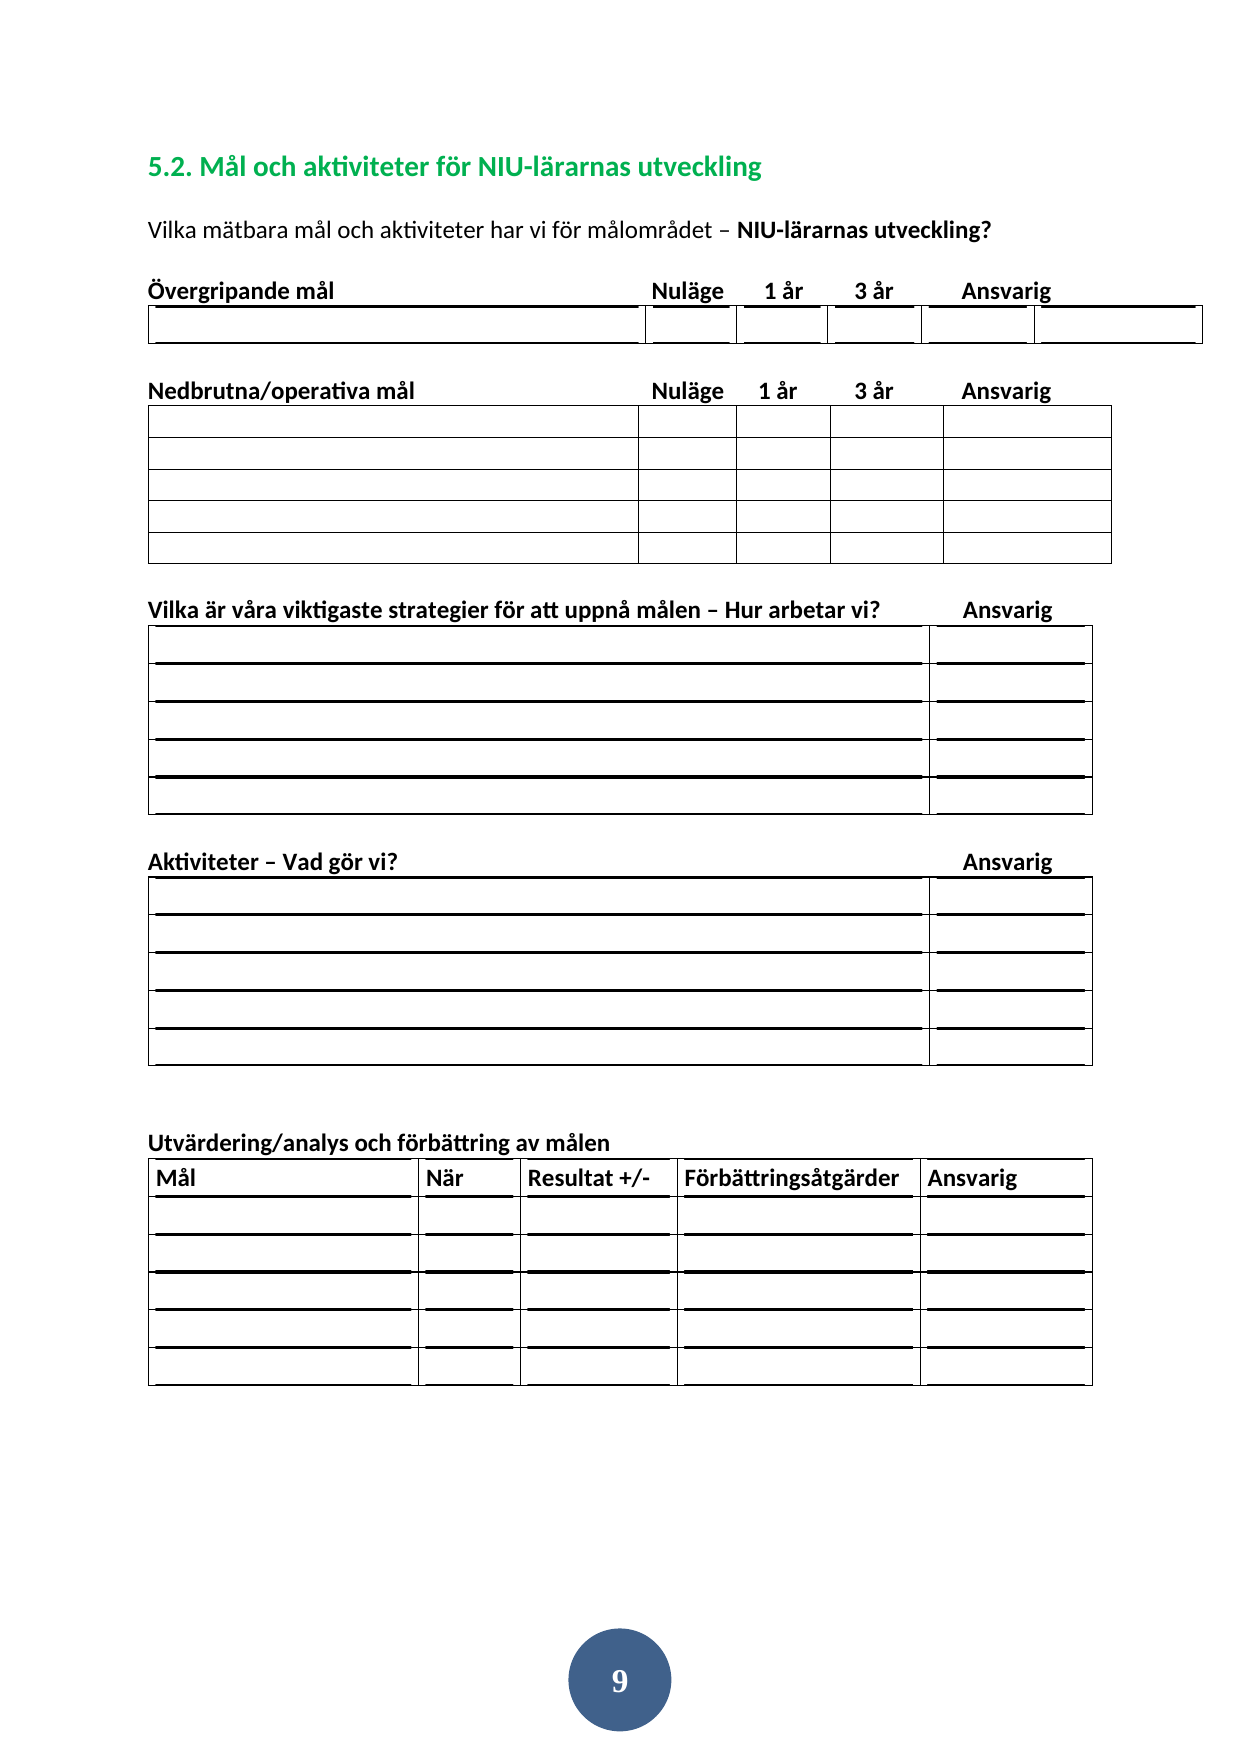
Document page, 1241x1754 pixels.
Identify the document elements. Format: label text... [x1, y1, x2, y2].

table_cell [639, 533, 736, 563]
table_cell [930, 915, 1092, 952]
table_cell [149, 1348, 418, 1385]
table_cell [149, 470, 638, 500]
table_cell [737, 533, 830, 563]
table_cell [831, 533, 943, 563]
table_cell [149, 991, 929, 1028]
table_cell [639, 470, 736, 500]
table_cell [678, 1235, 920, 1271]
table_cell [944, 501, 1111, 532]
table_header [149, 306, 645, 343]
table_cell [831, 470, 943, 500]
table_header Förbättringsåtgärder [678, 1159, 920, 1196]
table_cell [149, 1235, 418, 1271]
table_cell [149, 1029, 929, 1065]
table_cell [930, 953, 1092, 990]
table_cell [944, 438, 1111, 468]
table_cell [149, 1197, 418, 1234]
subtitle 5.2. Mål och aktiviteter för NIU-lärarnas utveckling [148, 148, 1092, 183]
table_cell [678, 1310, 920, 1347]
table_cell [944, 470, 1111, 500]
table_cell [921, 1310, 1092, 1347]
table_header [149, 406, 638, 437]
table_cell [149, 1310, 418, 1347]
table_cell [930, 740, 1092, 776]
table_header [646, 306, 736, 343]
table_header [831, 406, 943, 437]
table_cell [419, 1235, 520, 1271]
table_cell [149, 702, 929, 739]
table_cell [921, 1273, 1092, 1309]
table_cell [639, 501, 736, 532]
table_cell [521, 1310, 677, 1347]
table_header [944, 406, 1111, 437]
table_cell [149, 1273, 418, 1309]
subtitle Nedbrutna/operativa mål Nuläge 1 år 3 år Ansvarig [148, 375, 1092, 405]
table_cell [149, 664, 929, 701]
table_header [737, 406, 830, 437]
table_cell [678, 1348, 920, 1385]
text Utvärdering/analys och förbättring av målen [148, 1097, 1092, 1158]
table_cell [831, 438, 943, 468]
table_cell [149, 953, 929, 990]
table_header [930, 626, 1092, 663]
text Vilka är våra viktigaste strategier för att uppnå målen – Hur arbetar vi? Ansvarig [148, 595, 1092, 625]
subtitle Övergripande mål Nuläge 1 år 3 år Ansvarig [148, 275, 1092, 305]
table_cell [149, 740, 929, 776]
table_cell [737, 438, 830, 468]
table_header När [419, 1159, 520, 1196]
table_cell [149, 778, 929, 814]
table_cell [921, 1235, 1092, 1271]
table_cell [930, 1029, 1092, 1065]
table_cell [419, 1197, 520, 1234]
table_header Resultat +/- [521, 1159, 677, 1196]
table_cell [149, 533, 638, 563]
table_cell [149, 915, 929, 952]
table_header Mål [149, 1159, 418, 1196]
table_cell [419, 1348, 520, 1385]
table_cell [521, 1273, 677, 1309]
table_header [930, 878, 1092, 914]
table_cell [930, 664, 1092, 701]
table_cell [678, 1273, 920, 1309]
table_cell [930, 991, 1092, 1028]
table_header [1035, 306, 1202, 343]
table_cell [521, 1348, 677, 1385]
subtitle Aktiviteter – Vad gör vi? Ansvarig [148, 846, 1092, 876]
table_header [149, 626, 929, 663]
table_cell [930, 702, 1092, 739]
table_cell [149, 438, 638, 468]
table_cell [944, 533, 1111, 563]
table_header [922, 306, 1034, 343]
table_header Ansvarig [921, 1159, 1092, 1196]
table_cell [521, 1197, 677, 1234]
table_header [828, 306, 921, 343]
table_cell [737, 501, 830, 532]
table_cell [521, 1235, 677, 1271]
table_header [149, 878, 929, 914]
table_cell [921, 1197, 1092, 1234]
table_cell [639, 438, 736, 468]
table_cell [419, 1310, 520, 1347]
table_cell [678, 1197, 920, 1234]
text Vilka mätbara mål och aktiviteter har vi för målområdet – NIU-lärarnas utveckling? [148, 214, 1092, 244]
table_cell [831, 501, 943, 532]
table_header [639, 406, 736, 437]
table_cell [737, 470, 830, 500]
table_cell [921, 1348, 1092, 1385]
table_header [737, 306, 827, 343]
table_cell [419, 1273, 520, 1309]
table_cell [149, 501, 638, 532]
table_cell [930, 778, 1092, 814]
